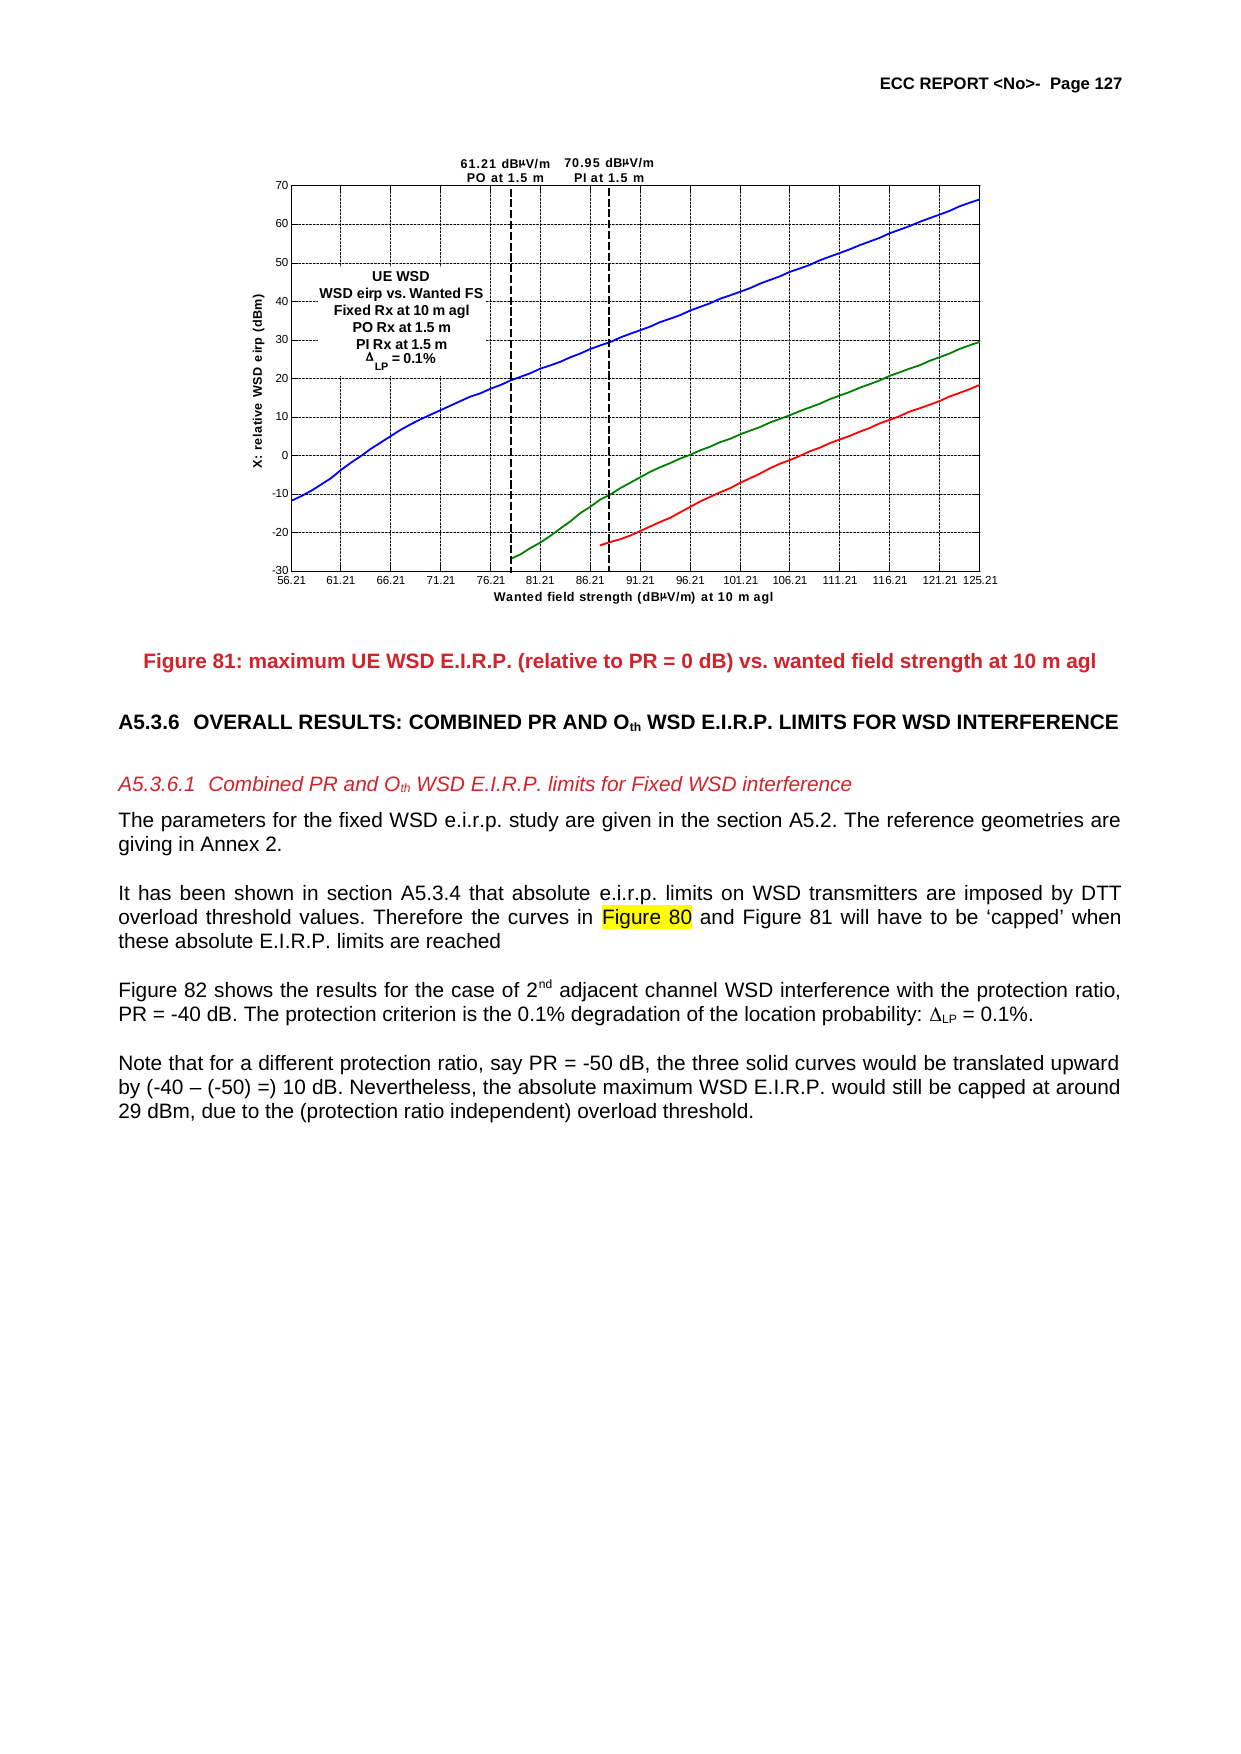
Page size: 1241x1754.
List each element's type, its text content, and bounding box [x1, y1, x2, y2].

text It has been shown in section A5.3.4 that absolute e.i.r.p. limits on WSD transmitters are imposed by DTT overload threshold values. Therefore the curves in Figure 80 and Figure 81 will have to be ‘capped’ when these absolute E.I.R.P. limits are reached [118, 881, 1122, 953]
text Figure 81: maximum UE WSD E.I.R.P. (relative to PR = 0 dB) vs. wanted field strength at 10 m agl [118, 648, 1122, 672]
subtitle Combined PR and Oth WSD E.I.R.P. limits for Fixed WSD interference [118, 771, 1122, 795]
text The parameters for the fixed WSD e.i.r.p. study are given in the section A5.2. The reference geometries are giving in Annex 2. [118, 808, 1122, 856]
text Note that for a different protection ratio, say PR = -50 dB, the three solid curves would be translated upward by (-40 – (-50) =) 10 dB. Nevertheless, the absolute maximum WSD E.I.R.P. would still be capped at around 29 dBm, due to the (protection ratio independent) overload threshold. [118, 1051, 1122, 1122]
subtitle OVERALL RESULTS: COMBINED PR AND Oth WSD E.I.R.P. LIMITS FOR WSD INTERFERENCE [118, 710, 1122, 734]
text Figure 82 shows the results for the case of 2nd adjacent channel WSD interference with the protection ratio, PR = -40 dB. The protection criterion is the 0.1% degradation of the location probability: LP = 0.1%. [118, 978, 1122, 1026]
